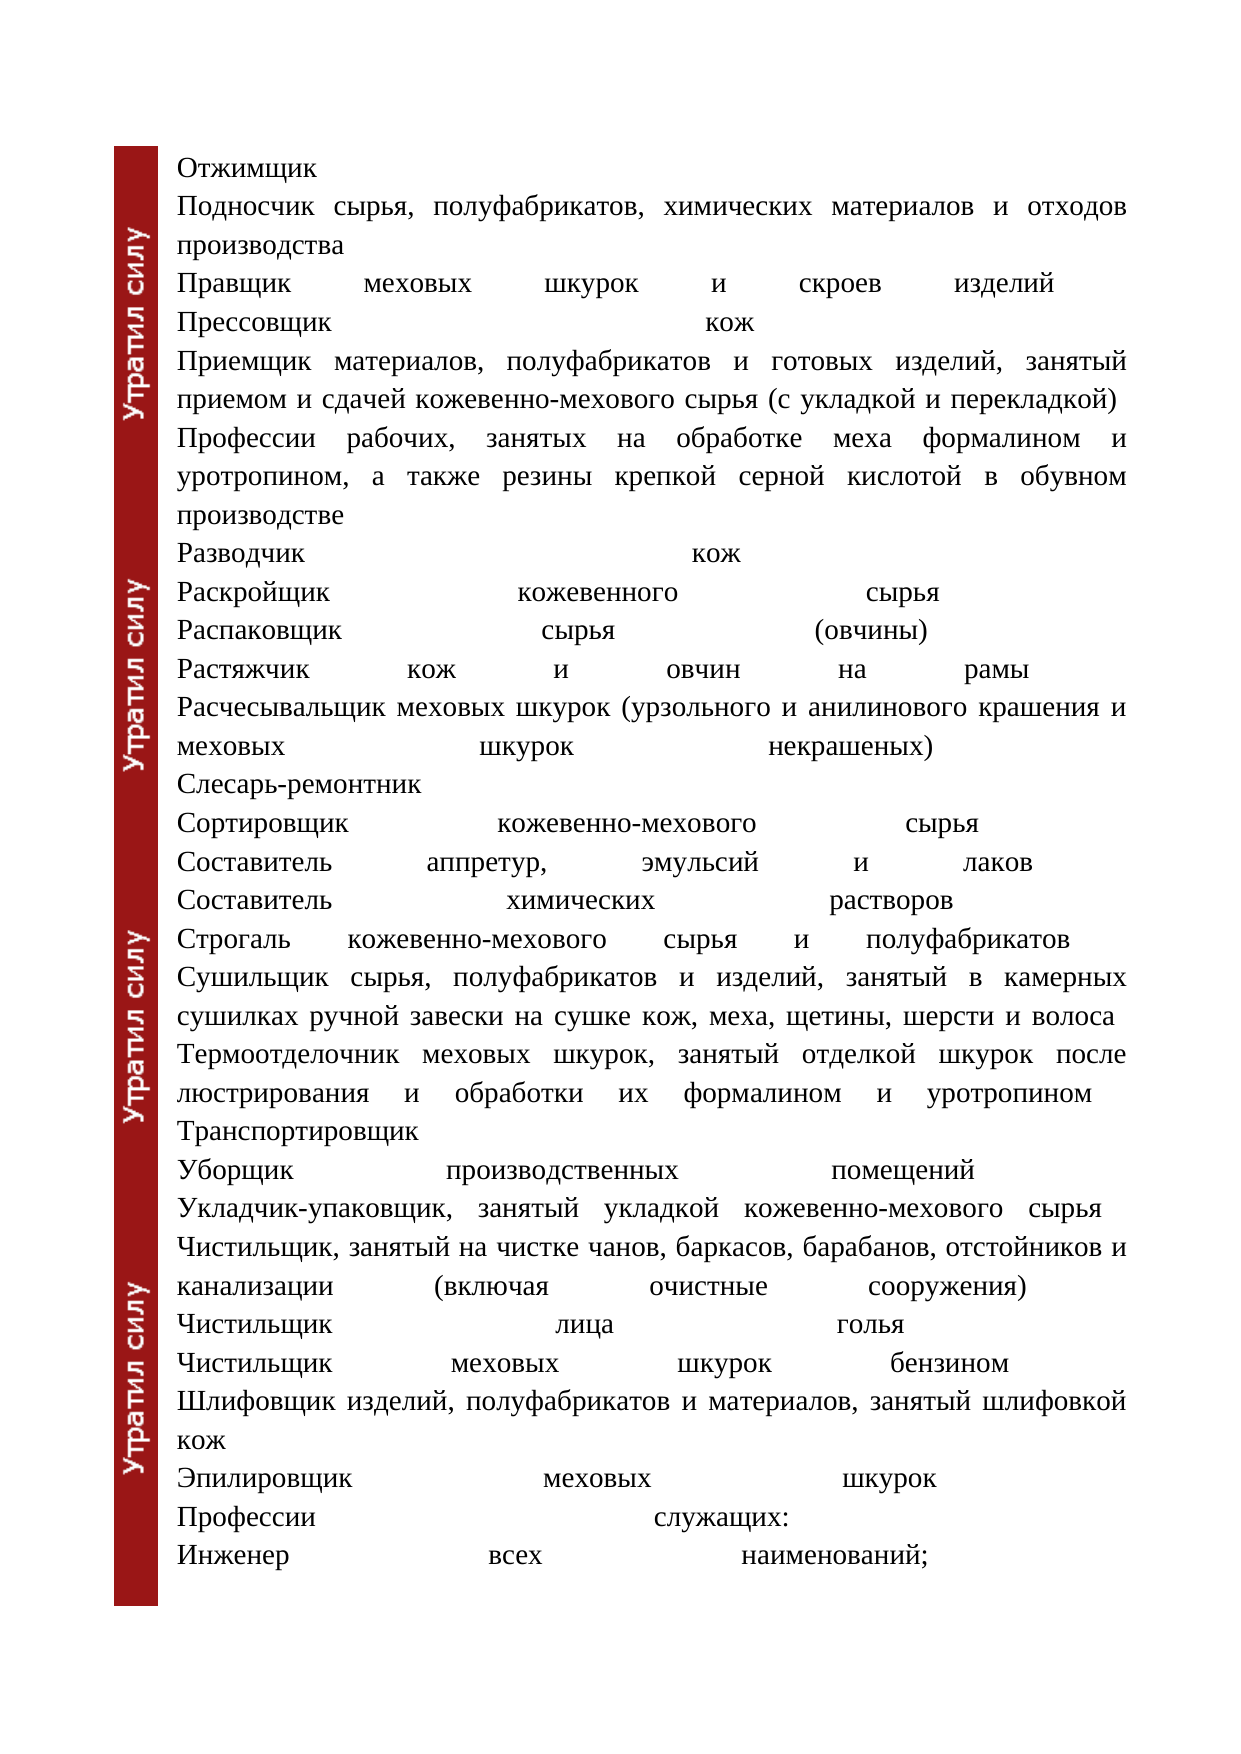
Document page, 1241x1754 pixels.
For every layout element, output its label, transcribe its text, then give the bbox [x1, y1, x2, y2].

picture [114, 146, 158, 150]
picture [114, 1571, 158, 1606]
